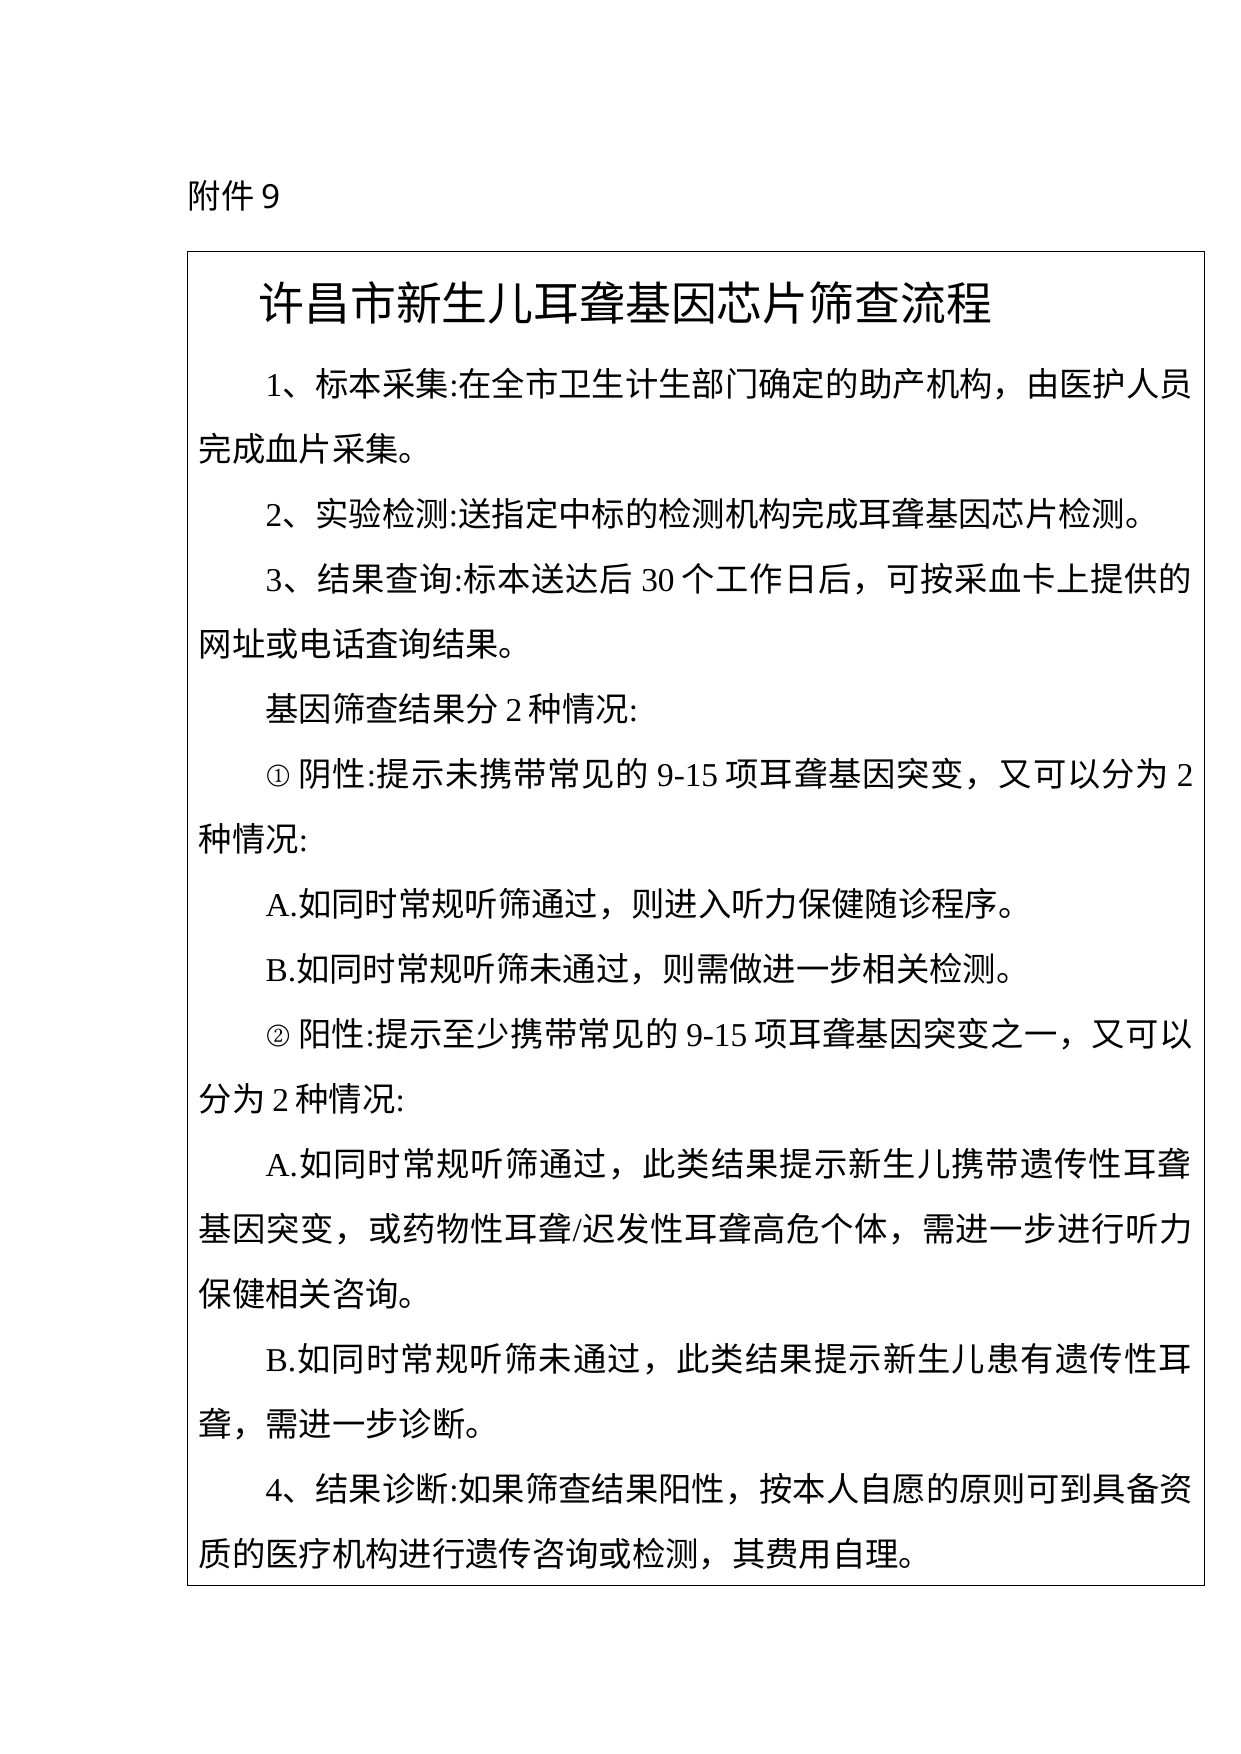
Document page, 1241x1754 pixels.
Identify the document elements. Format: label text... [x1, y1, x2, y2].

text 附件9 [187, 162, 1053, 227]
table_header 许昌市新生儿耳聋基因芯片筛查流程 1、标本采集:在全市卫生计生部门确定的助产机构，由医护人员完成血片采集。 2、实验检测:送指定中标的检测机构完成耳聋基因芯片检测。 3、结果查询:标本送达后30个工作日后，可按采血卡上提供的网址或电话査询结果。 基因筛查结果分2种情况: ①阴性:提示未携带常见的9-15项耳聋基因突变，又可以分为2种情况: A.如同时常规听筛通过，则进入听力保健随诊程序。 B.如同时常规听筛未通过，则需做进一步相关检测。 ②阳性:提示至少携带常见的9-15项耳聋基因突变之一，又可以分为2种情况: A.如同时常规听筛通过，此类结果提示新生儿携带遗传性耳聋基因突变，或药物性耳聋/迟发性耳聋高危个体，需进一步进行听力保健相关咨询。 B.如同时常规听筛未通过，此类结果提示新生儿患有遗传性耳聋，需进一步诊断。 4、结果诊断:如果筛查结果阳性，按本人自愿的原则可到具备资质的医疗机构进行遗传咨询或检测，其费用自理。 [188, 252, 1204, 1585]
